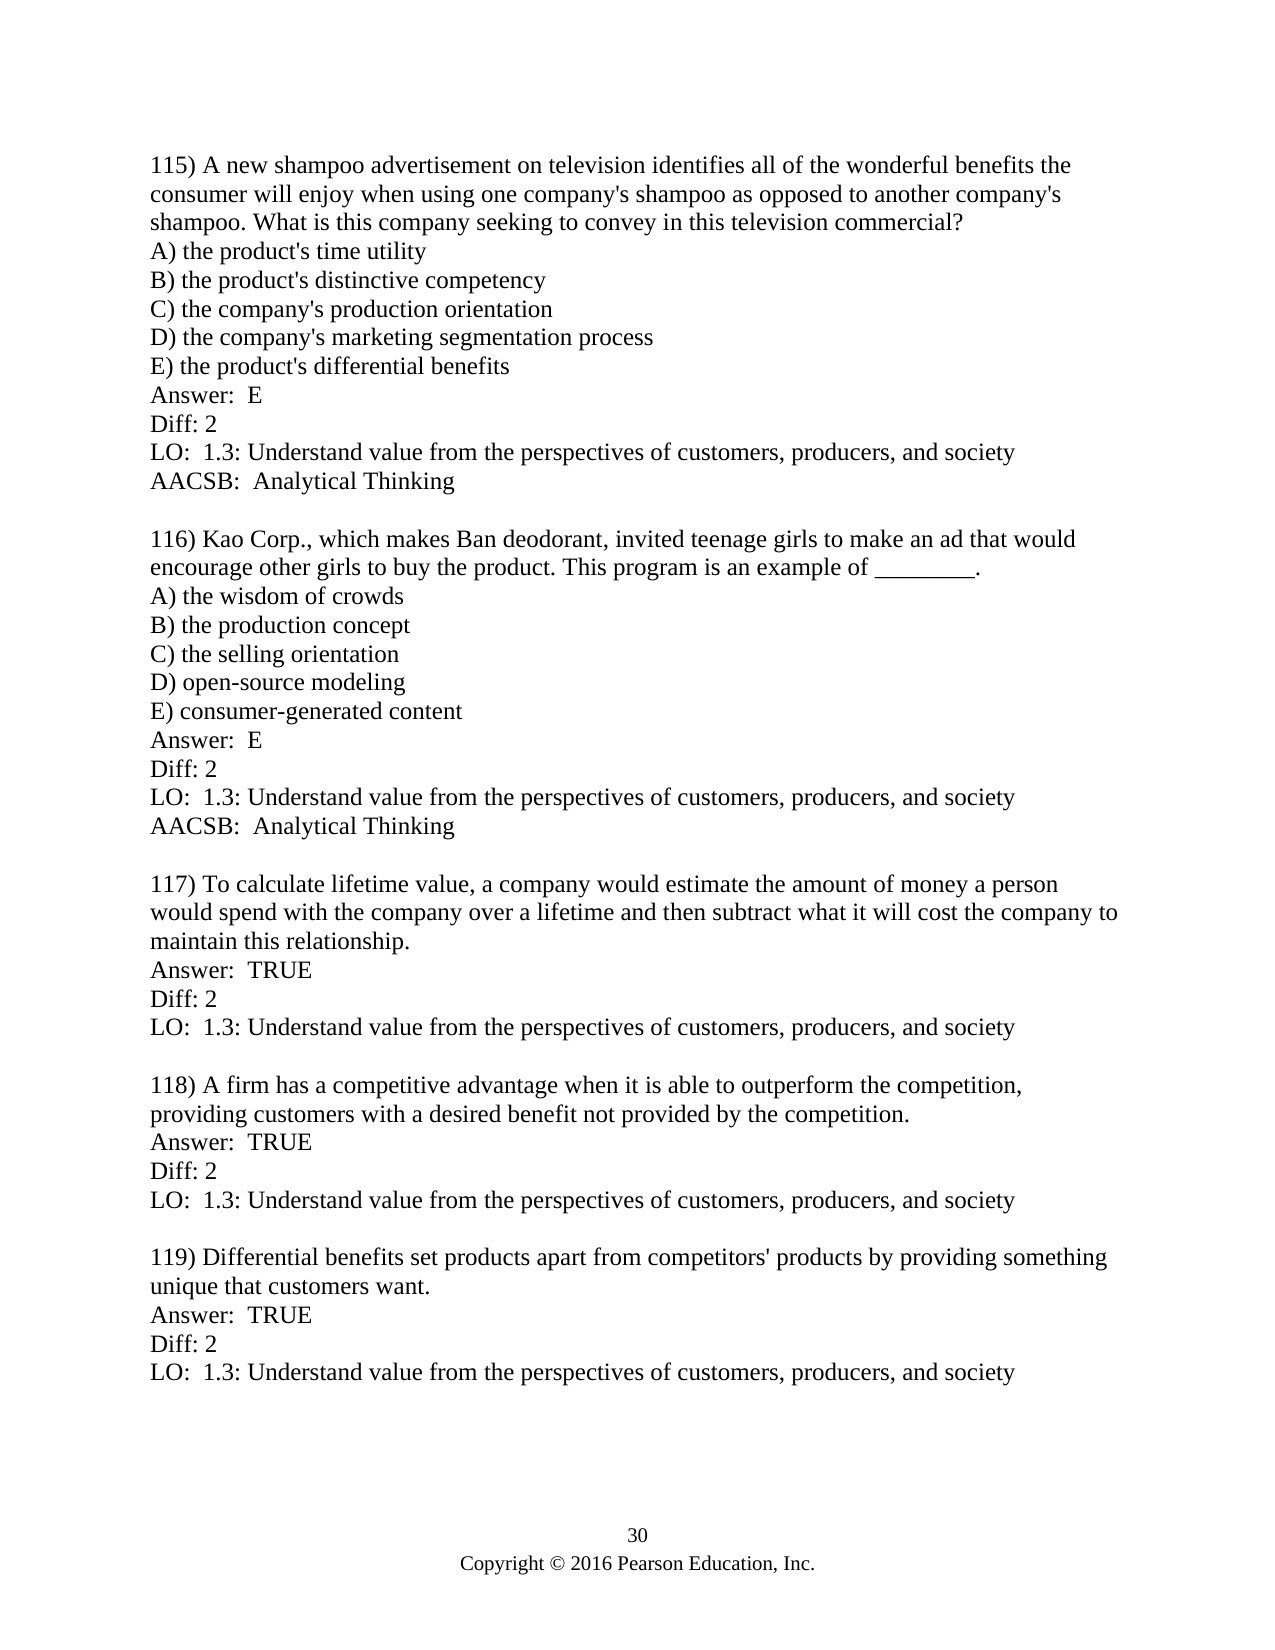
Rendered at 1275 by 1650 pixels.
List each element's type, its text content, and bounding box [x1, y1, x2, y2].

text A) the product's time utility [150, 236, 1125, 265]
text LO: 1.3: Understand value from the perspectives of customers, producers, and society [150, 782, 1125, 811]
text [150, 1357, 1125, 1386]
text Answer: TRUE [150, 1300, 1125, 1329]
text AACSB: Analytical Thinking [150, 466, 1125, 495]
text C) the selling orientation [150, 639, 1125, 667]
text LO: 1.3: Understand value from the perspectives of customers, producers, and society [150, 1012, 1125, 1041]
text Answer: E [150, 725, 1125, 754]
text B) the production concept [150, 610, 1125, 639]
text AACSB: Analytical Thinking [150, 811, 1125, 840]
text Answer: TRUE [150, 955, 1125, 984]
text Answer: E [150, 380, 1125, 409]
text Diff: 2 [150, 754, 1125, 782]
text E) consumer-generated content [150, 696, 1125, 725]
text A) the wisdom of crowds [150, 581, 1125, 610]
text Answer: TRUE [150, 1127, 1125, 1156]
text Diff: 2 [150, 1329, 1125, 1357]
text 115) A new shampoo advertisement on television identifies all of the wonderful benefits the consumer will enjoy when using one company's shampoo as opposed to another company's shampoo. What is this company seeking to convey in this television commercial? [150, 150, 1125, 236]
text Diff: 2 [150, 409, 1125, 437]
text 118) A firm has a competitive advantage when it is able to outperform the competition, providing customers with a desired benefit not provided by the competition. [150, 1070, 1125, 1127]
text 116) Kao Corp., which makes Ban deodorant, invited teenage girls to make an ad that would encourage other girls to buy the product. This program is an example of ________. [150, 524, 1125, 581]
text D) open-source modeling [150, 667, 1125, 696]
text E) the product's differential benefits [150, 351, 1125, 380]
text LO: 1.3: Understand value from the perspectives of customers, producers, and society [150, 1185, 1125, 1214]
text C) the company's production orientation [150, 294, 1125, 322]
text Diff: 2 [150, 984, 1125, 1012]
text LO: 1.3: Understand value from the perspectives of customers, producers, and society [150, 437, 1125, 466]
text B) the product's distinctive competency [150, 265, 1125, 294]
text Diff: 2 [150, 1156, 1125, 1185]
text 119) Differential benefits set products apart from competitors' products by providing something unique that customers want. [150, 1242, 1125, 1300]
text 117) To calculate lifetime value, a company would estimate the amount of money a person would spend with the company over a lifetime and then subtract what it will cost the company to maintain this relationship. [150, 869, 1125, 955]
text D) the company's marketing segmentation process [150, 322, 1125, 351]
